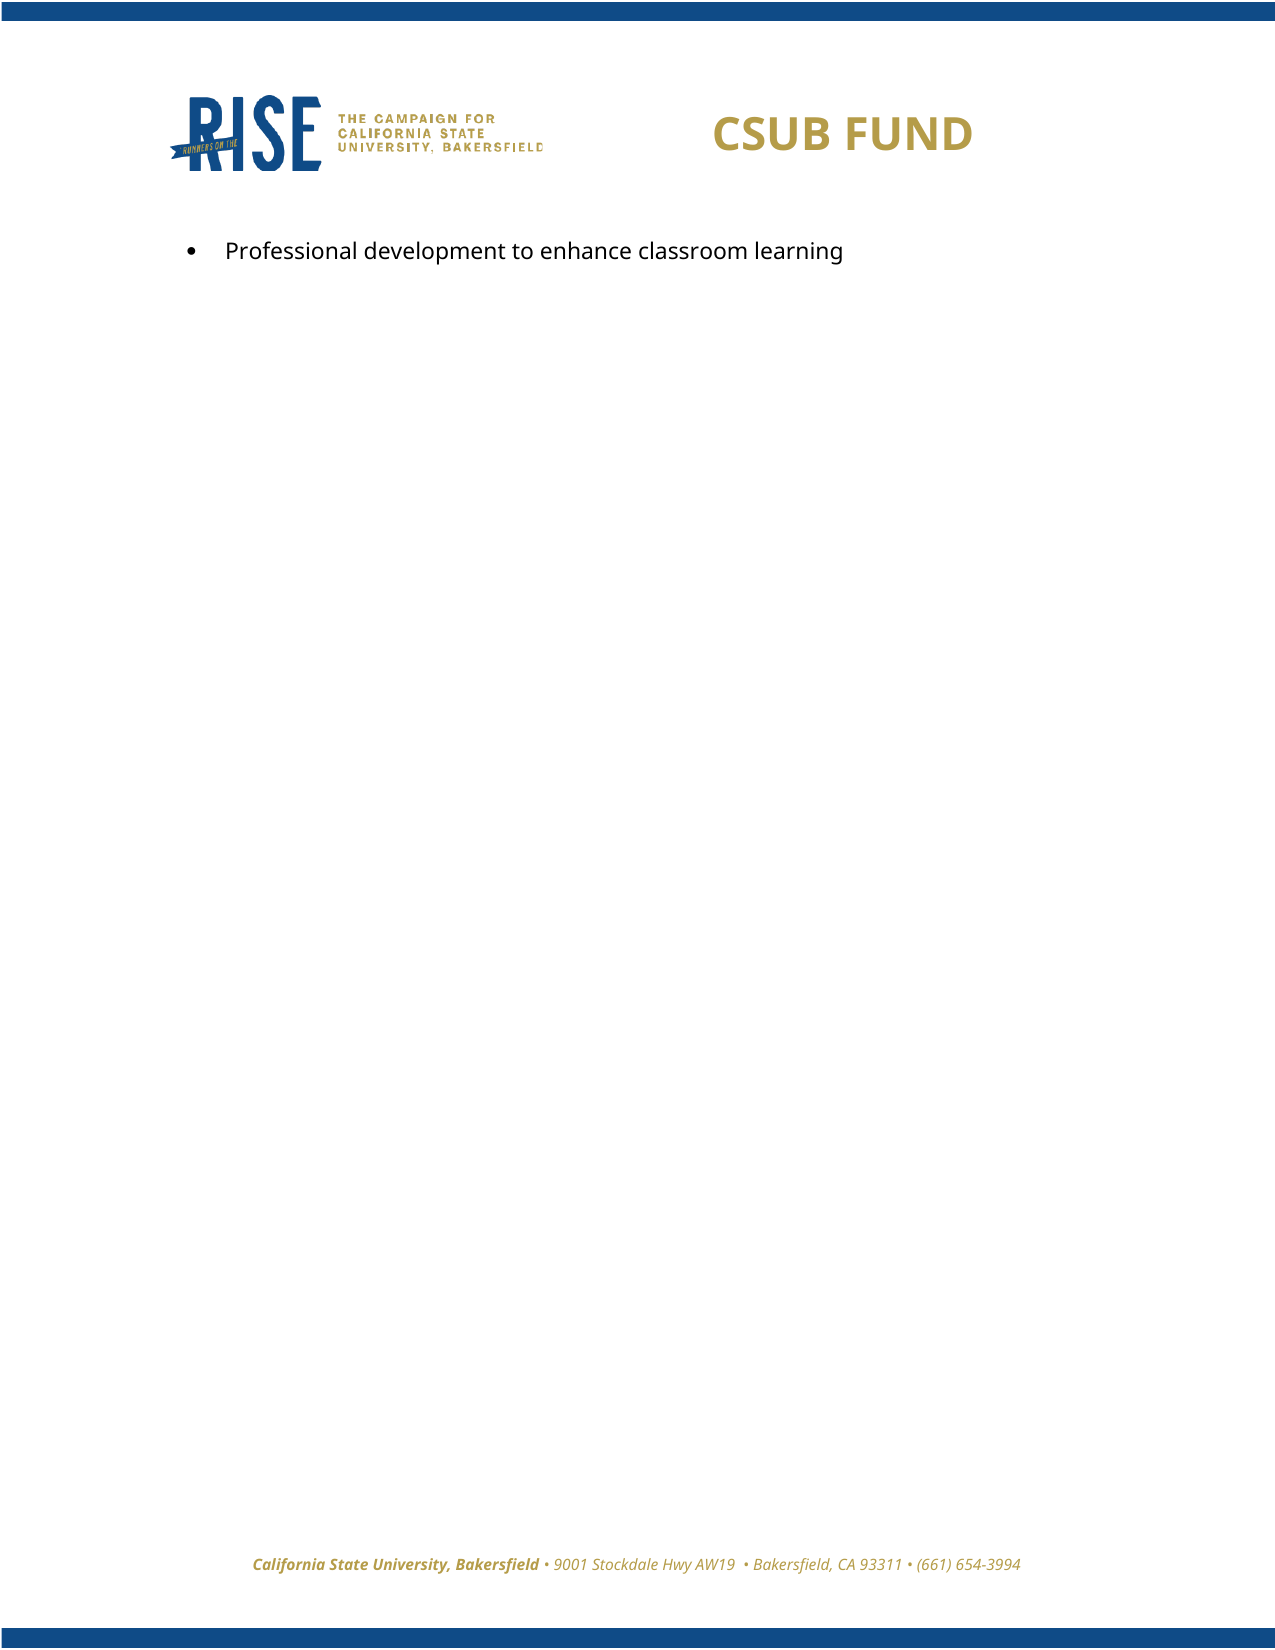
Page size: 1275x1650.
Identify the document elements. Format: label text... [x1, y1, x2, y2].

list Professional development to enhance classroom learning [187, 235, 1125, 266]
